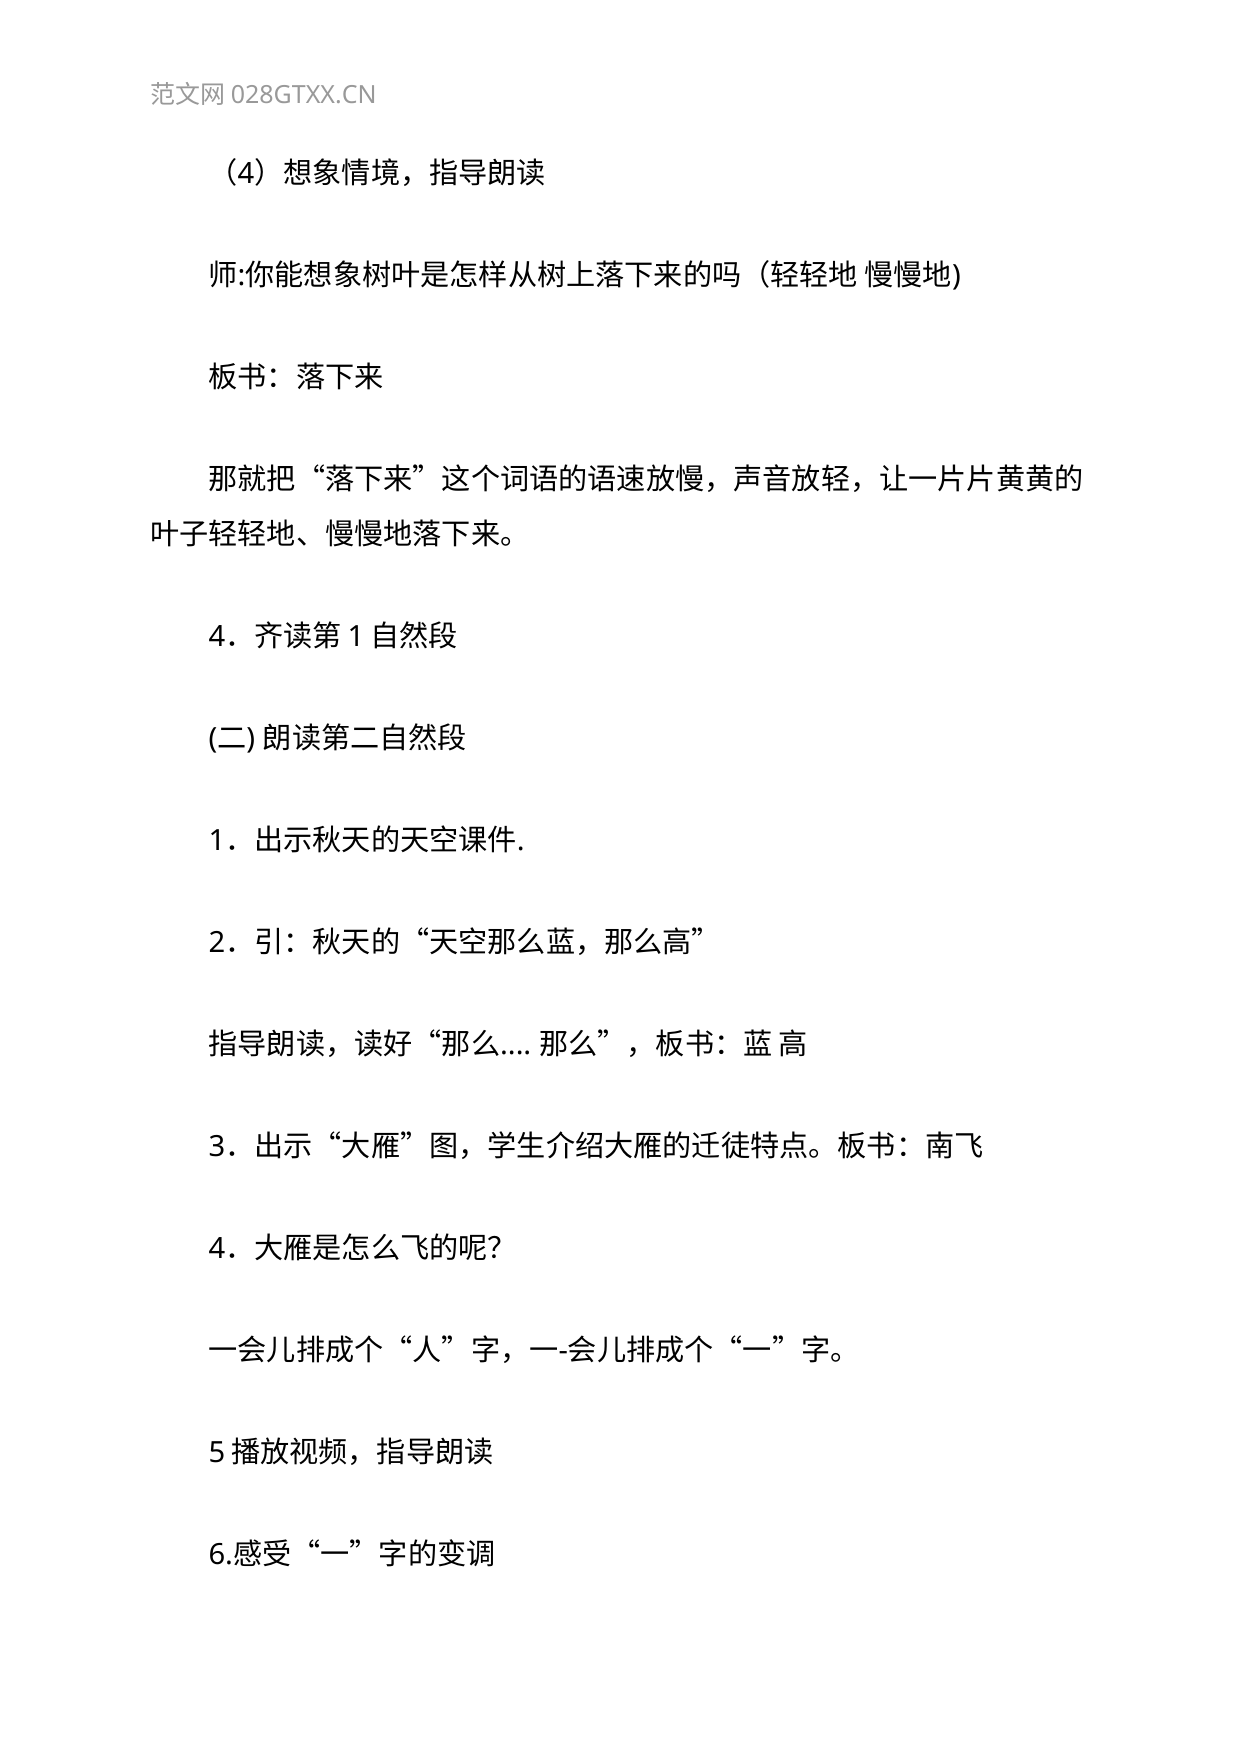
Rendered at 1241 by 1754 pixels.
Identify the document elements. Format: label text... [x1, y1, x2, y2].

text (二) 朗读第二自然段 [150, 714, 1090, 757]
text 师:你能想象树叶是怎样从树上落下来的吗（轻轻地 慢慢地) [150, 252, 1090, 294]
text 1．出示秋天的天空课件. [150, 816, 1090, 859]
text 一会儿排成个“人”字，一-会儿排成个“一”字。 [150, 1326, 1090, 1369]
text 6.感受“一”字的变调 [150, 1530, 1090, 1573]
text 3．出示“大雁”图，学生介绍大雁的迁徒特点。板书：南飞 [150, 1122, 1090, 1165]
text 4．齐读第1自然段 [150, 612, 1090, 655]
text 那就把“落下来”这个词语的语速放慢，声音放轻，让一片片黄黄的叶子轻轻地、慢慢地落下来。 [150, 456, 1090, 553]
text 4．大雁是怎么飞的呢？ [150, 1224, 1090, 1267]
text 指导朗读，读好“那么.... 那么”，板书：蓝 高 [150, 1020, 1090, 1063]
text （4）想象情境，指导朗读 [150, 150, 1090, 192]
text 5播放视频，指导朗读 [150, 1428, 1090, 1471]
text 2．引：秋天的“天空那么蓝，那么高” [150, 918, 1090, 961]
text 板书：落下来 [150, 354, 1090, 396]
